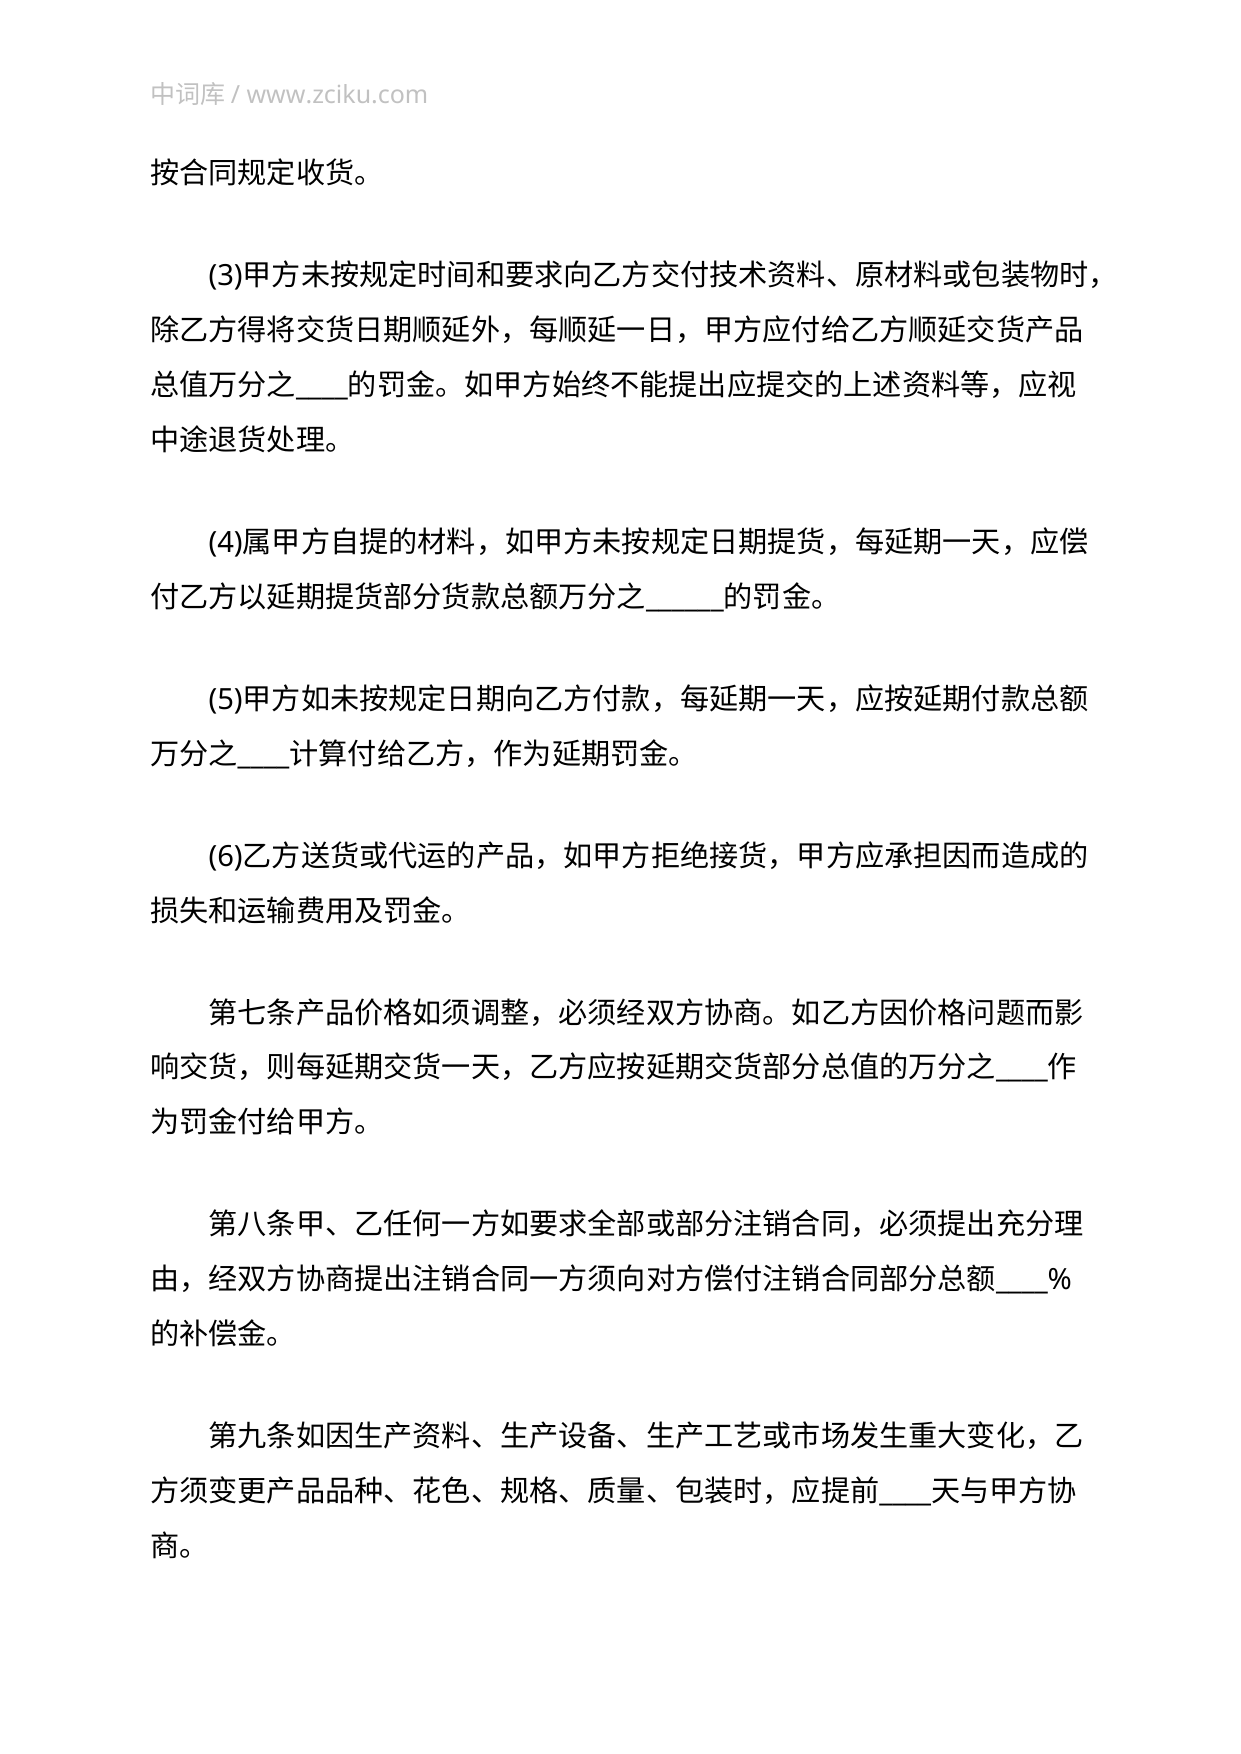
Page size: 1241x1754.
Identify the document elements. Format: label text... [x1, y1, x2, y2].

text 第九条如因生产资料、生产设备、生产工艺或市场发生重大变化，乙方须变更产品品种、花色、规格、质量、包装时，应提前____天与甲方协商。 [150, 1412, 1090, 1565]
text (3)甲方未按规定时间和要求向乙方交付技术资料、原材料或包装物时，除乙方得将交货日期顺延外，每顺延一日，甲方应付给乙方顺延交货产品总值万分之____的罚金。如甲方始终不能提出应提交的上述资料等，应视中途退货处理。 [150, 252, 1090, 459]
text (6)乙方送货或代运的产品，如甲方拒绝接货，甲方应承担因而造成的损失和运输费用及罚金。 [150, 832, 1090, 930]
text (5)甲方如未按规定日期向乙方付款，每延期一天，应按延期付款总额万分之____计算付给乙方，作为延期罚金。 [150, 675, 1090, 773]
text 第七条产品价格如须调整，必须经双方协商。如乙方因价格问题而影响交货，则每延期交货一天，乙方应按延期交货部分总值的万分之____作为罚金付给甲方。 [150, 989, 1090, 1141]
text 第八条甲、乙任何一方如要求全部或部分注销合同，必须提出充分理由，经双方协商提出注销合同一方须向对方偿付注销合同部分总额____%的补偿金。 [150, 1201, 1090, 1353]
text (4)属甲方自提的材料，如甲方未按规定日期提货，每延期一天，应偿付乙方以延期提货部分货款总额万分之______的罚金。 [150, 518, 1090, 616]
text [150, 150, 1090, 192]
